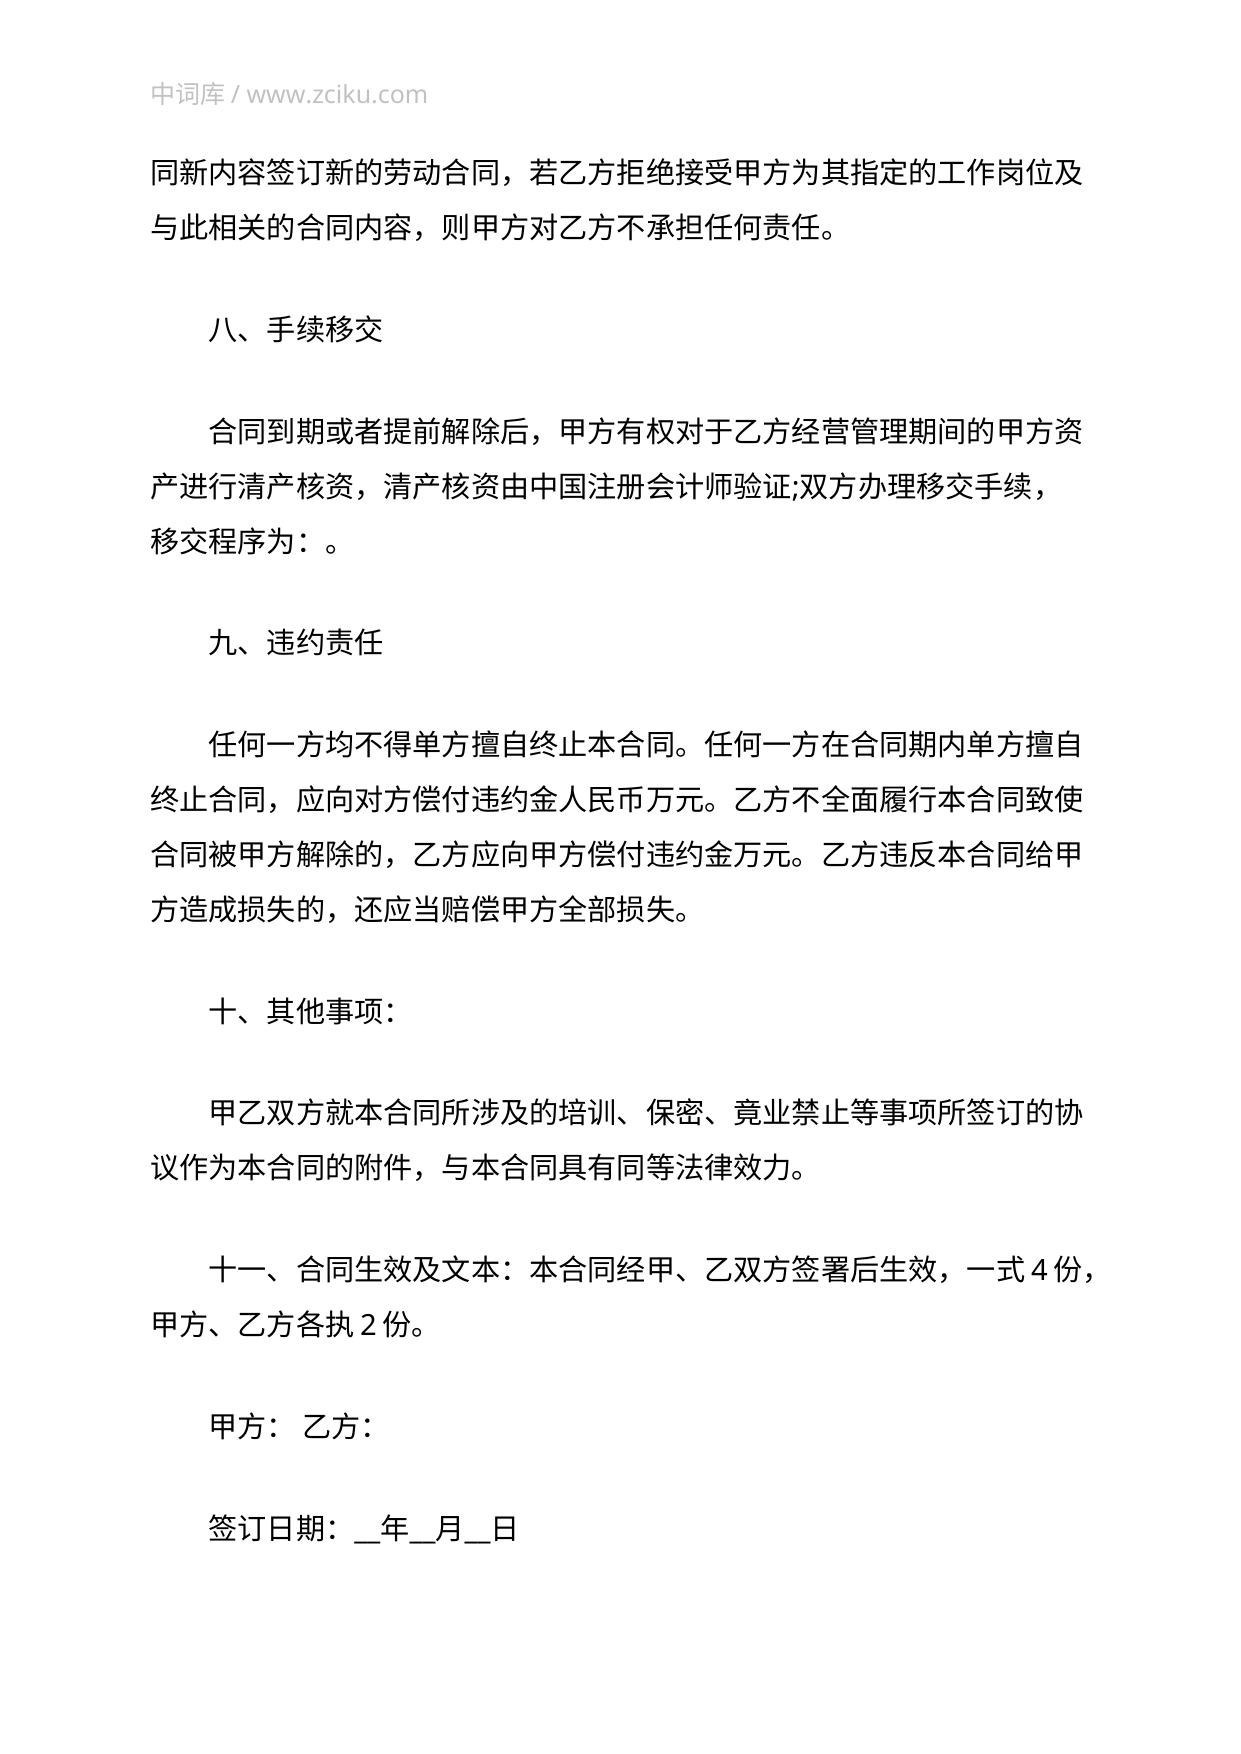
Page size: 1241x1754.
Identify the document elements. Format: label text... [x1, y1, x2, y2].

text 八、手续移交 [150, 307, 1090, 349]
text 九、违约责任 [150, 620, 1090, 662]
text 十、其他事项： [150, 988, 1090, 1031]
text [150, 150, 1090, 247]
text 任何一方均不得单方擅自终止本合同。任何一方在合同期内单方擅自终止合同，应向对方偿付违约金人民币万元。乙方不全面履行本合同致使合同被甲方解除的，乙方应向甲方偿付违约金万元。乙方违反本合同给甲方造成损失的，还应当赔偿甲方全部损失。 [150, 722, 1090, 929]
text 合同到期或者提前解除后，甲方有权对于乙方经营管理期间的甲方资产进行清产核资，清产核资由中国注册会计师验证;双方办理移交手续，移交程序为：。 [150, 408, 1090, 561]
text 签订日期：__年__月__日 [150, 1506, 1090, 1548]
text 十一、合同生效及文本：本合同经甲、乙双方签署后生效，一式4份，甲方、乙方各执2份。 [150, 1247, 1090, 1344]
text 甲乙双方就本合同所涉及的培训、保密、竟业禁止等事项所签订的协议作为本合同的附件，与本合同具有同等法律效力。 [150, 1090, 1090, 1187]
text 甲方： 乙方： [150, 1404, 1090, 1446]
